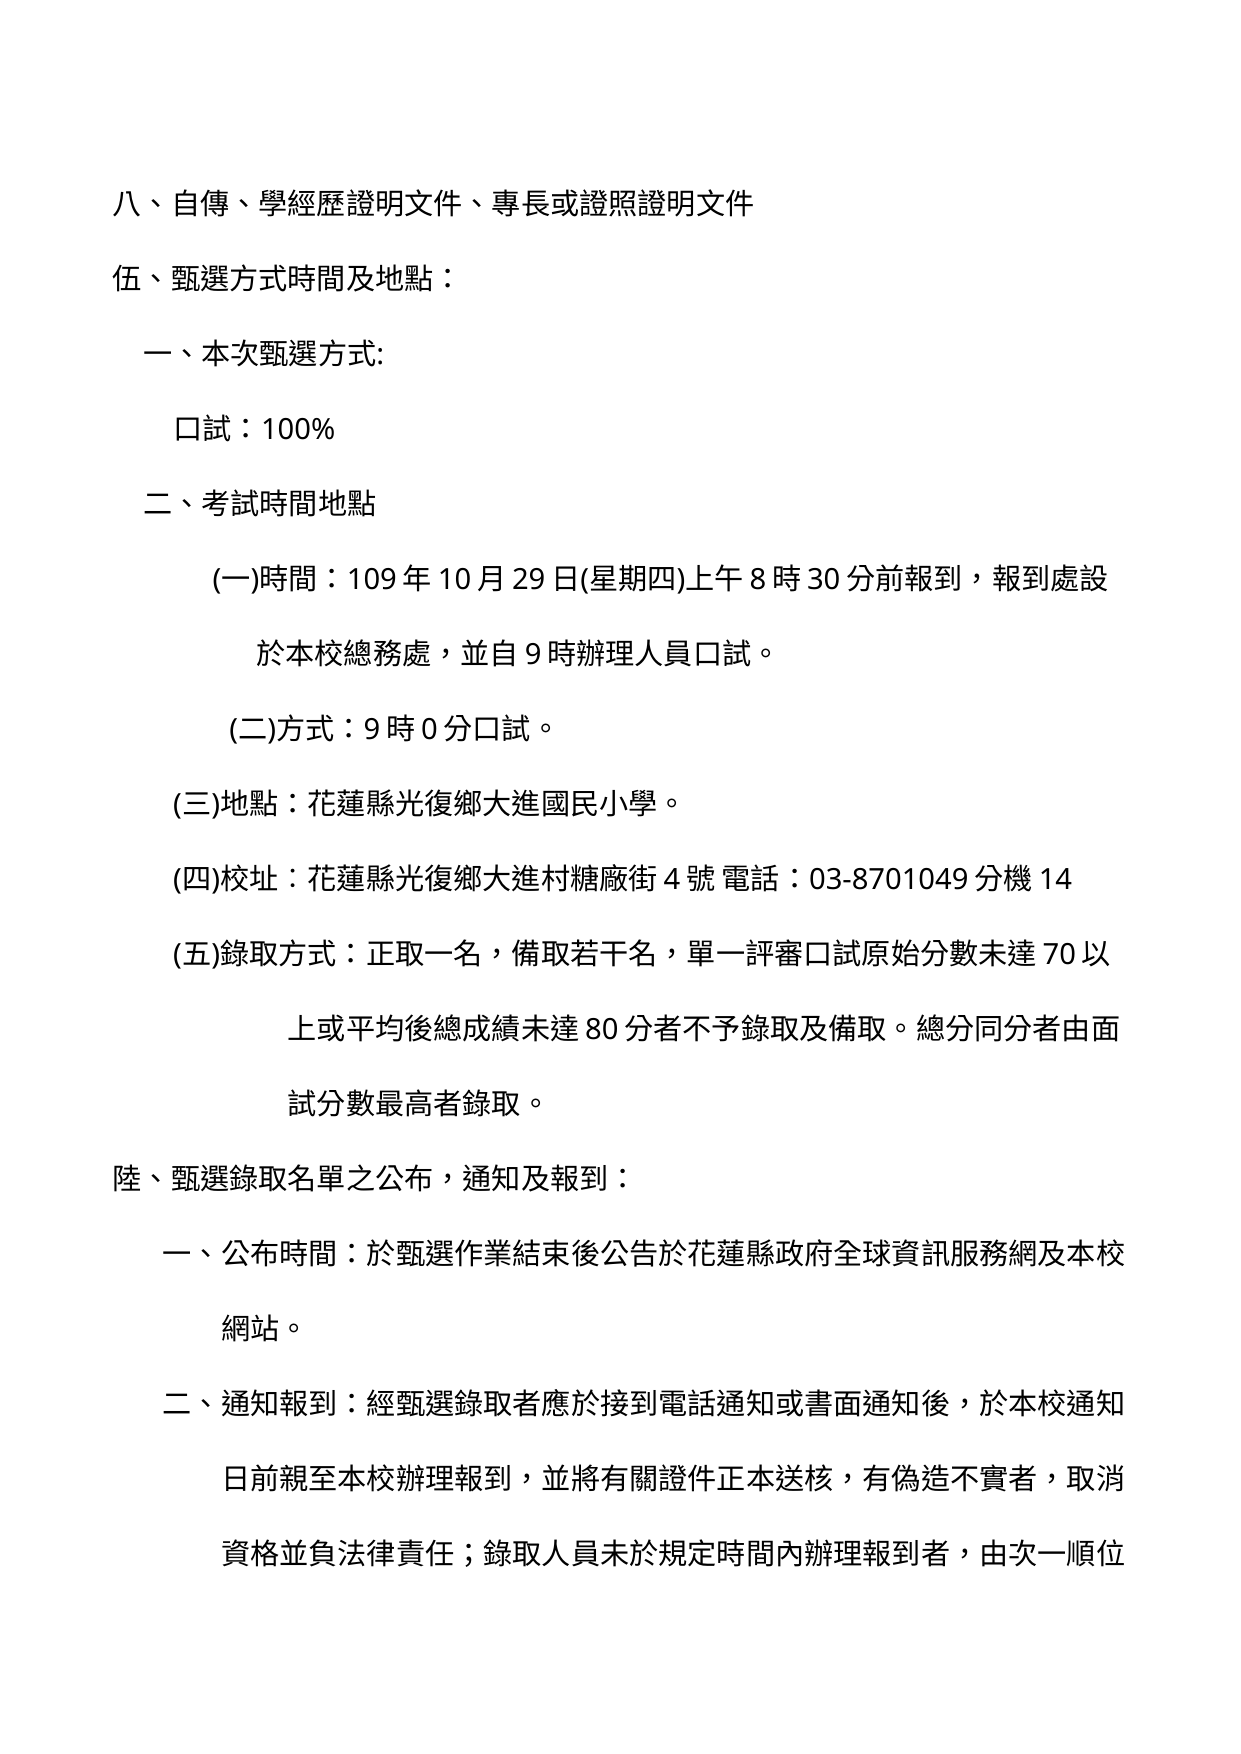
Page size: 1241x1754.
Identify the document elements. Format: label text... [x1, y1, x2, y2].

text (三)地點：花蓮縣光復鄉大進國民小學。 [112, 764, 1128, 839]
text 八、自傳、學經歷證明文件、專長或證照證明文件 [112, 164, 1128, 239]
text 二、考試時間地點 [112, 464, 1128, 539]
text 陸、甄選錄取名單之公布，通知及報到： [112, 1139, 1128, 1214]
text (二)方式：9時0分口試。 [112, 689, 1128, 764]
text 口試：100% [112, 389, 1128, 464]
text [162, 1364, 1128, 1589]
text 一、本次甄選方式: [112, 314, 1128, 389]
text 伍、甄選方式時間及地點： [112, 239, 1128, 314]
text (四)校址︰花蓮縣光復鄉大進村糖廠街4號 電話：03-8701049分機14 [112, 839, 1128, 914]
text (五)錄取方式：正取一名，備取若干名，單一評審口試原始分數未達70以上或平均後總成績未達80分者不予錄取及備取。總分同分者由面試分數最高者錄取。 [112, 914, 1128, 1139]
text (一)時間：109年10月29日(星期四)上午8時30分前報到，報到處設於本校總務處，並自9時辦理人員口試。 [212, 539, 1128, 689]
text 一、公布時間：於甄選作業結束後公告於花蓮縣政府全球資訊服務網及本校網站。 [162, 1214, 1128, 1364]
